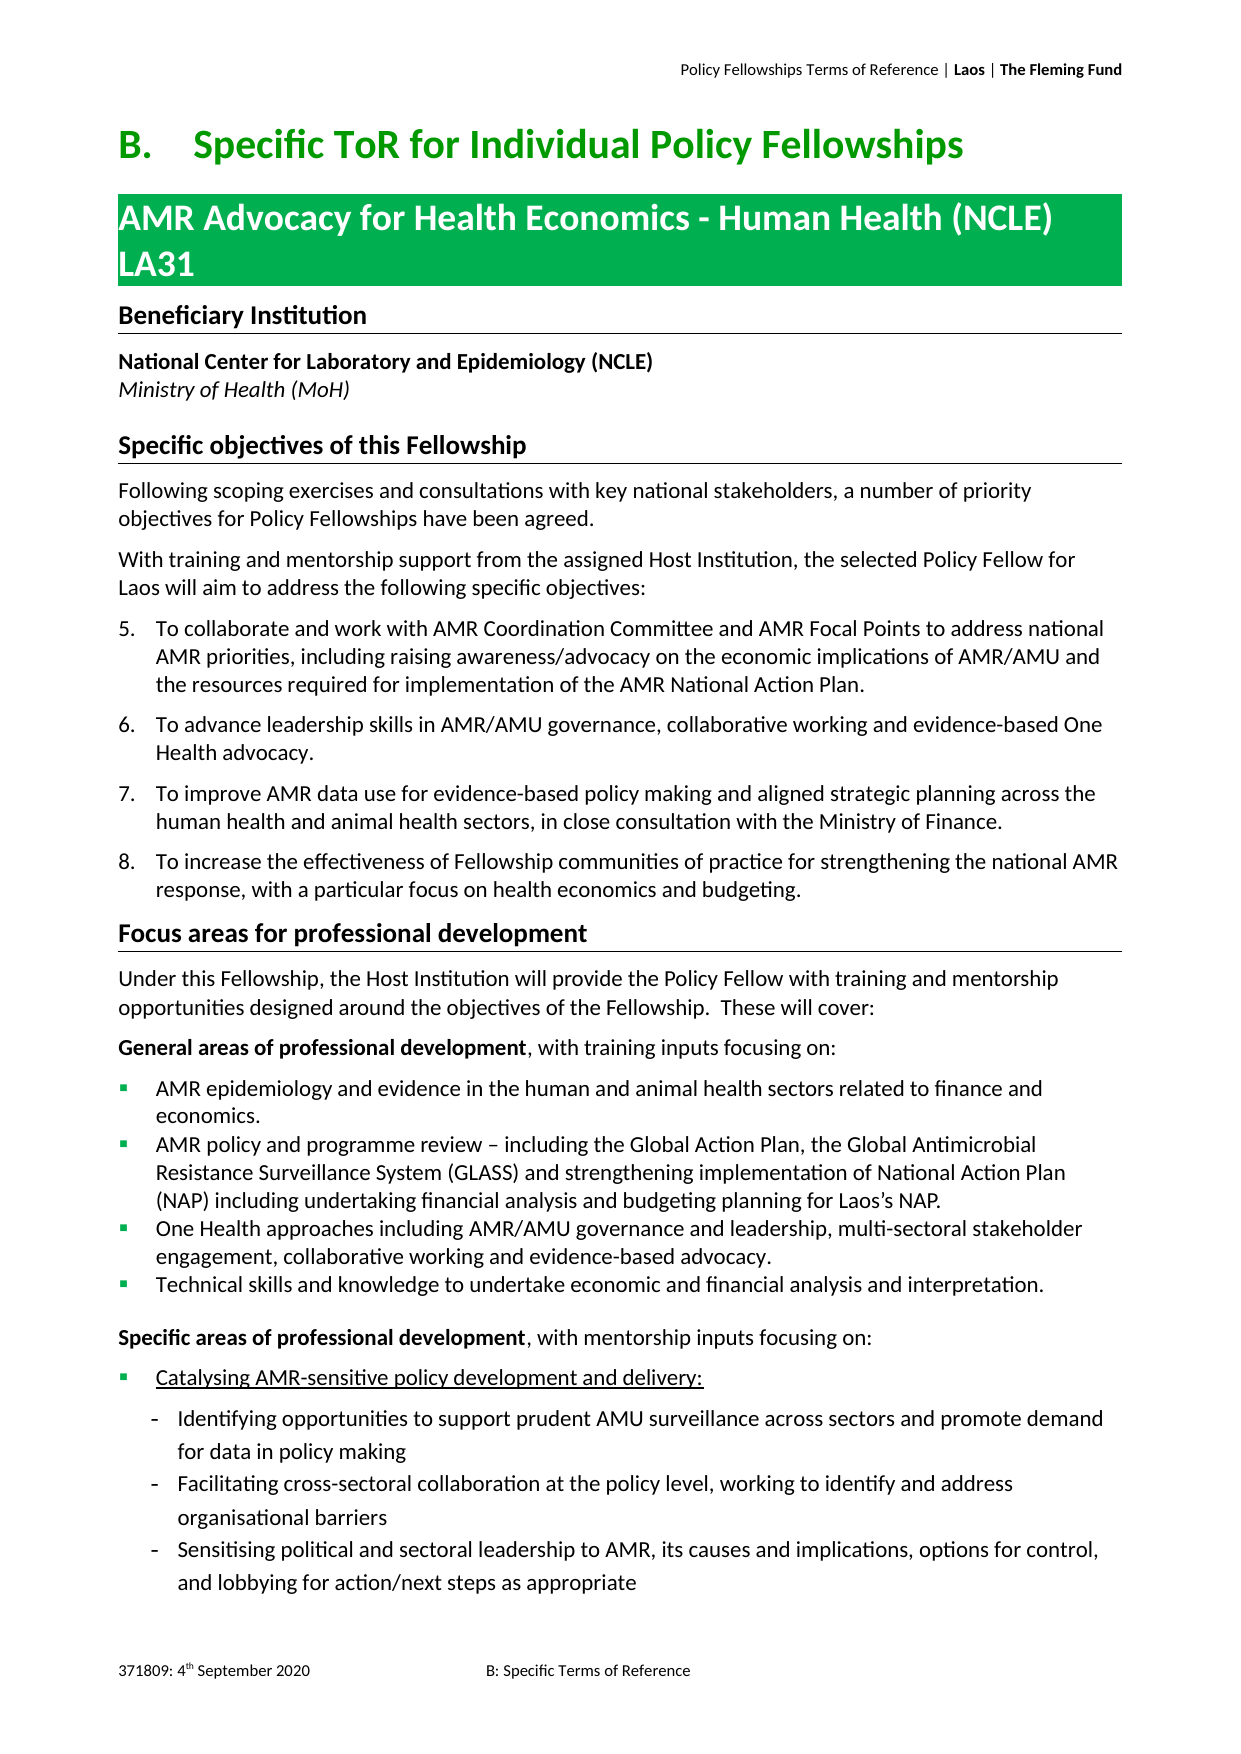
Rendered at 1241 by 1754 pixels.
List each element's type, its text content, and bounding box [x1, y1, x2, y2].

list To collaborate and work with AMR Coordination Committee and AMR Focal Points to address national AMR priorities, including raising awareness/advocacy on the economic implications of AMR/AMU and the resources required for implementation of the AMR National Action Plan. [118, 614, 1122, 698]
list Facilitating cross-sectoral collaboration at the policy level, working to identify and address organisational barriers [148, 1469, 1122, 1531]
list To increase the effectiveness of Fellowship communities of practice for strengthening the national AMR response, with a particular focus on health economics and budgeting. [118, 847, 1122, 903]
subtitle AMR policy and programme review – including the Global Action Plan, the Global Antimicrobial Resistance Surveillance System (GLASS) and strengthening implementation of National Action Plan (NAP) including undertaking financial analysis and budgeting planning for Laos’s NAP. [118, 1130, 1122, 1214]
text Specific areas of professional development, with mentorship inputs focusing on: [118, 1323, 1122, 1351]
list Catalysing AMR-sensitive policy development and delivery: [118, 1363, 1122, 1391]
subtitle Specific objectives of this Fellowship [118, 428, 1122, 463]
text With training and mentorship support from the assigned Host Institution, the selected Policy Fellow for Laos will aim to address the following specific objectives: [118, 545, 1122, 601]
text National Center for Laboratory and Epidemiology (NCLE) [118, 347, 1122, 375]
list To advance leadership skills in AMR/AMU governance, collaborative working and evidence-based One Health advocacy. [118, 710, 1122, 766]
subtitle AMR Advocacy for Health Economics - Human Health (NCLE) LA31 [118, 194, 1122, 286]
subtitle Beneficiary Institution [118, 298, 1122, 333]
list Technical skills and knowledge to undertake economic and financial analysis and interpretation. [118, 1270, 1122, 1298]
text Following scoping exercises and consultations with key national stakeholders, a number of priority objectives for Policy Fellowships have been agreed. [118, 476, 1122, 532]
list To improve AMR data use for evidence-based policy making and aligned strategic planning across the human health and animal health sectors, in close consultation with the Ministry of Finance. [118, 779, 1122, 835]
subtitle Focus areas for professional development [118, 916, 1122, 951]
text Ministry of Health (MoH) [118, 375, 1122, 403]
subtitle AMR epidemiology and evidence in the human and animal health sectors related to finance and economics. [118, 1074, 1122, 1130]
list Sensitising political and sectoral leadership to AMR, its causes and implications, options for control, and lobbying for action/next steps as appropriate [148, 1535, 1122, 1596]
subtitle Specific ToR for Individual Policy Fellowships [118, 118, 1122, 169]
text General areas of professional development, with training inputs focusing on: [118, 1033, 1122, 1061]
subtitle One Health approaches including AMR/AMU governance and leadership, multi-sectoral stakeholder engagement, collaborative working and evidence-based advocacy. [118, 1214, 1122, 1270]
text Under this Fellowship, the Host Institution will provide the Policy Fellow with training and mentorship opportunities designed around the objectives of the Fellowship. These will cover: [118, 964, 1122, 1021]
list Identifying opportunities to support prudent AMU surveillance across sectors and promote demand for data in policy making [148, 1404, 1122, 1465]
